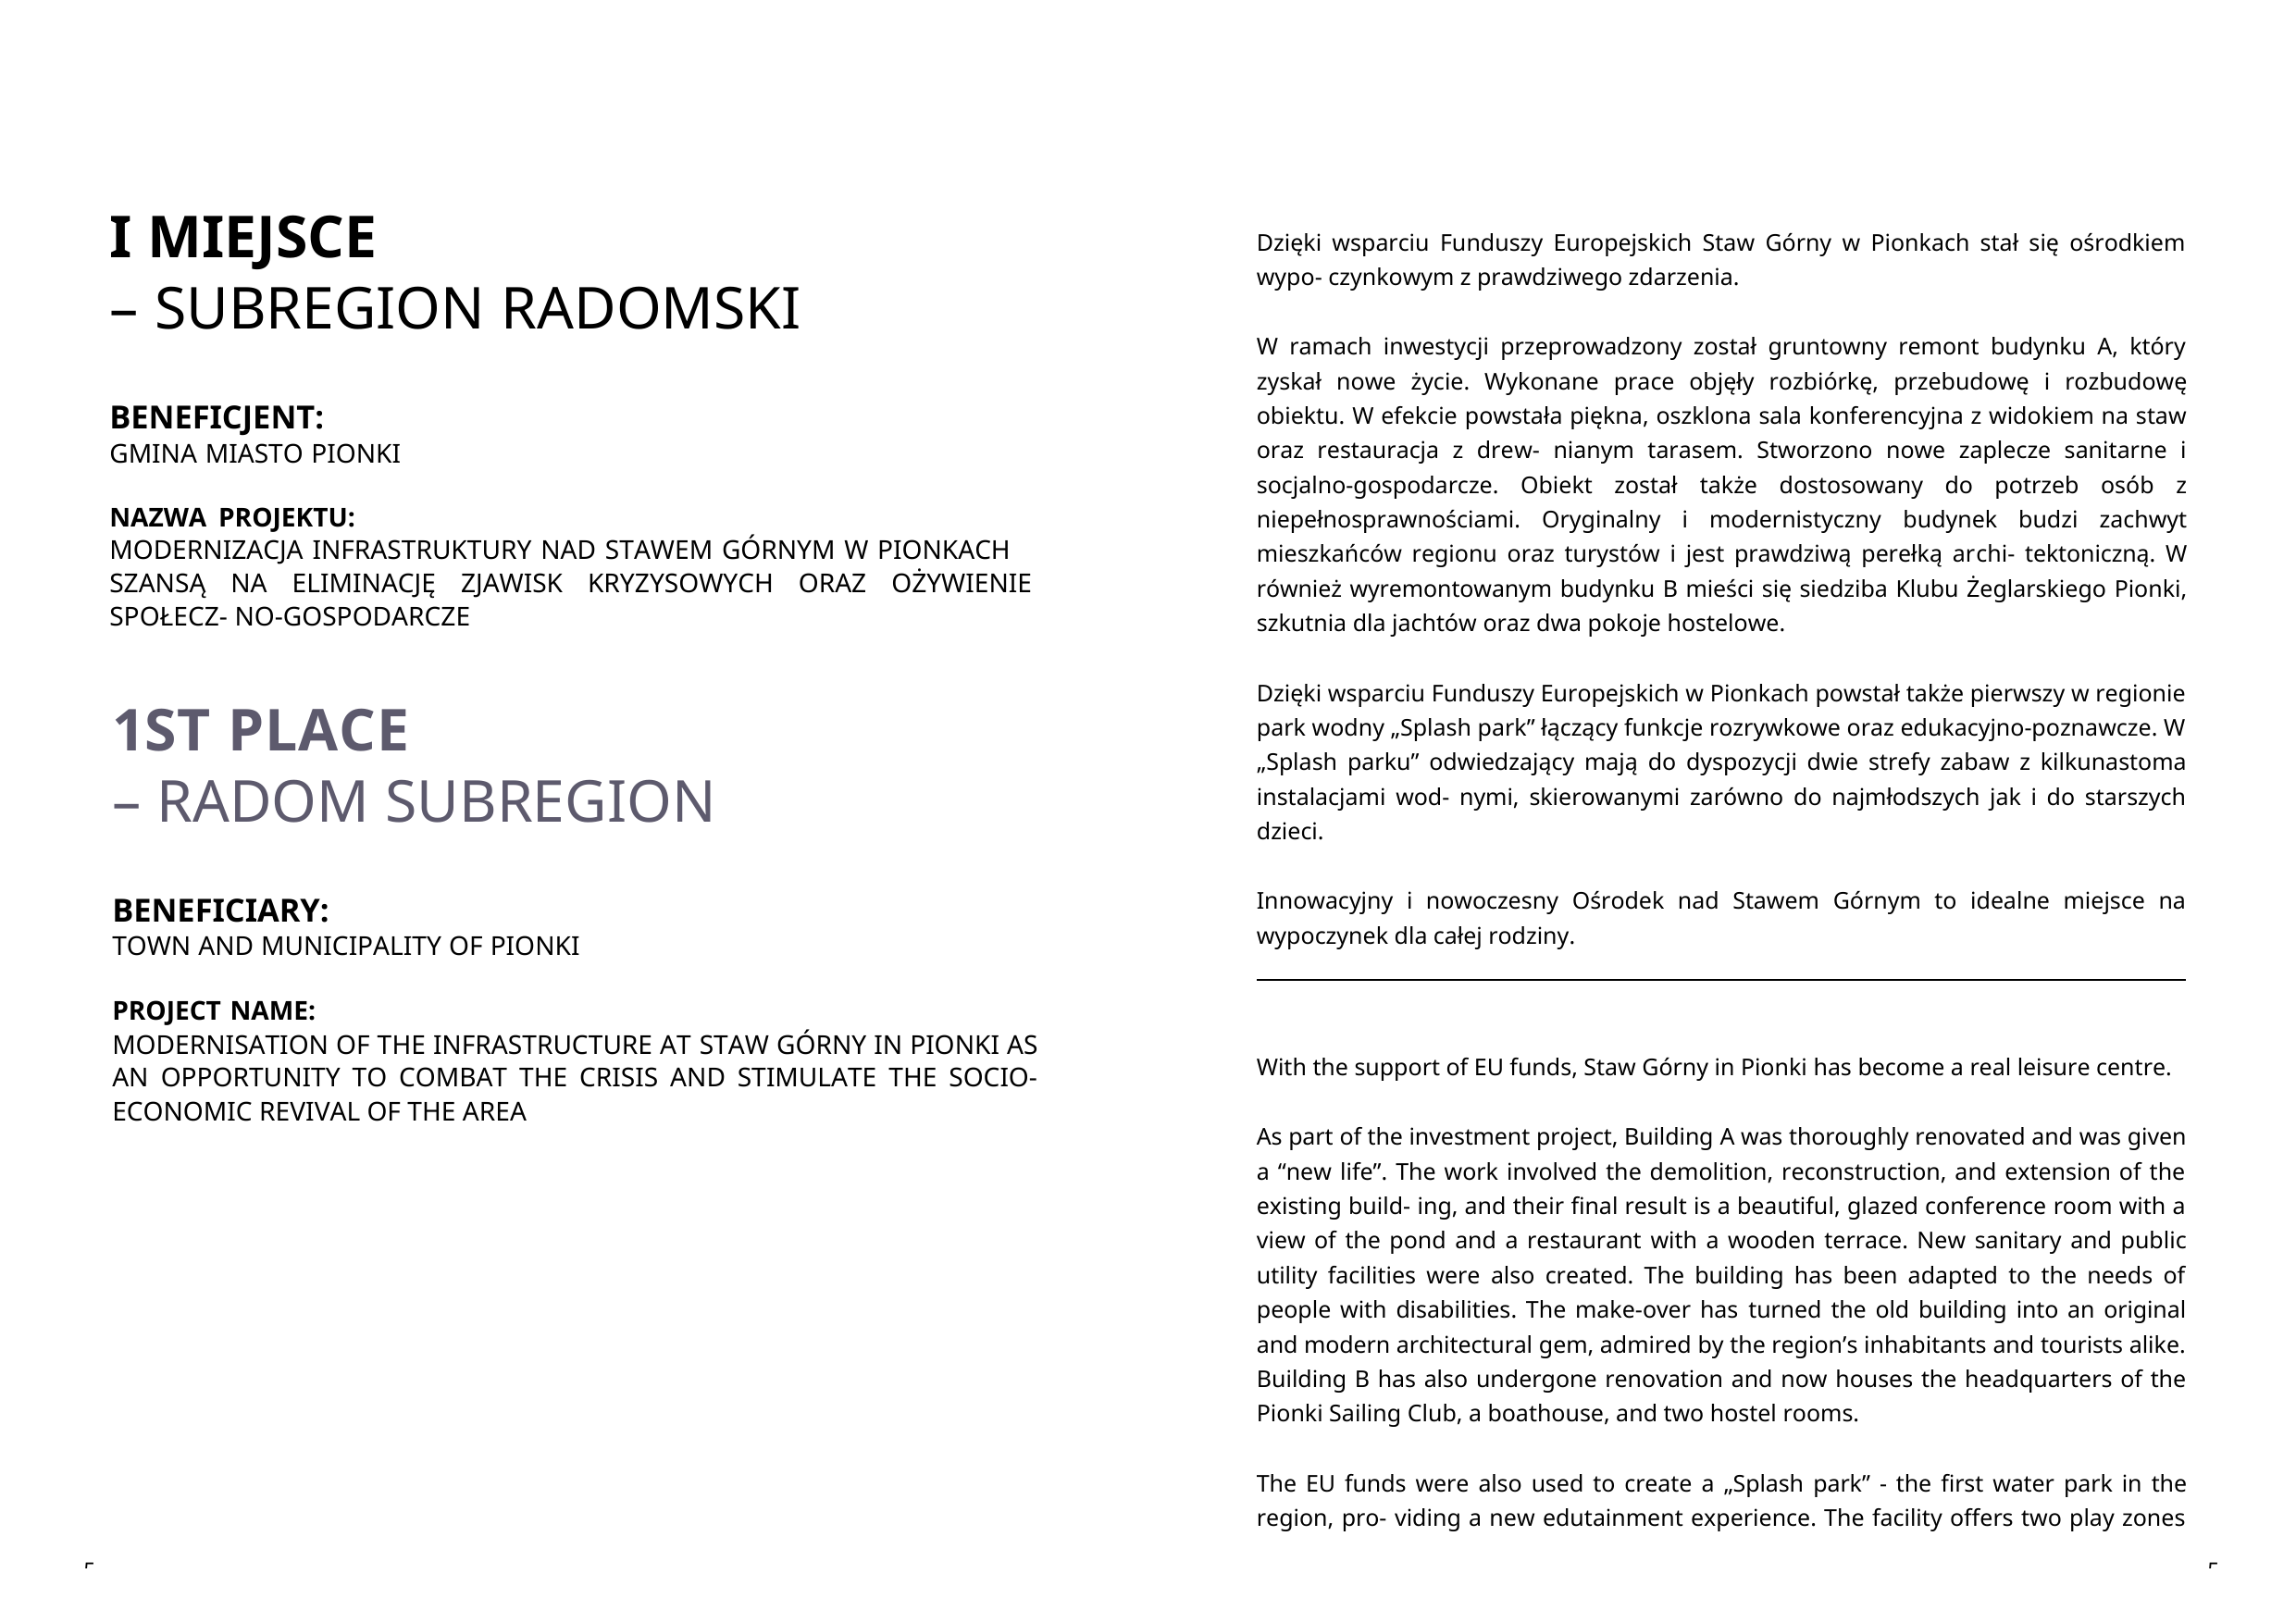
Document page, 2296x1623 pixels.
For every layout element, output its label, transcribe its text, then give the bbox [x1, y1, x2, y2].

text As part of the investment project, Building A was thoroughly renovated and was given a “new life”. The work involved the demolition, reconstruction, and extension of the existing build- ing, and their final result is a beautiful, glazed conference room with a view of the pond and a restaurant with a wooden terrace. New sanitary and public utility facilities were also created. The building has been adapted to the needs of people with disabilities. The make-over has turned the old building into an original and modern architectural gem, admired by the region’s inhabitants and tourists alike. Building B has also undergone renovation and now houses the headquarters of the Pionki Sailing Club, a boathouse, and two hostel rooms. [1257, 1121, 2187, 1429]
text GMINA MIASTO PIONKI [109, 437, 1042, 469]
subtitle – RADOM SUBREGION [112, 765, 1042, 836]
text Dzięki wsparciu Funduszy Europejskich w Pionkach powstał także pierwszy w regionie park wodny „Splash park” łączący funkcje rozrywkowe oraz edukacyjno-poznawcze. W „Splash parku” odwiedzający mają do dyspozycji dwie strefy zabaw z kilkunastoma instalacjami wod- nymi, skierowanymi zarówno do najmłodszych jak i do starszych dzieci. [1257, 676, 2186, 847]
text With the support of EU funds, Staw Górny in Pionki has become a real leisure centre. [1257, 1050, 2197, 1082]
subtitle BENEFICJENT: [109, 398, 1042, 437]
text Dzięki wsparciu Funduszy Europejskich Staw Górny w Pionkach stał się ośrodkiem wypo- czynkowym z prawdziwego zdarzenia. [1257, 226, 2186, 292]
text PROJECT NAME: [112, 994, 1042, 1027]
subtitle BENEFICIARY: [112, 891, 1042, 930]
subtitle – SUBREGION RADOMSKI [109, 272, 1042, 343]
subtitle 1ST PLACE [112, 693, 1042, 765]
subtitle I MIEJSCE [109, 200, 1042, 272]
text SZANSĄ NA ELIMINACJĘ ZJAWISK KRYZYSOWYCH ORAZ OŻYWIENIE SPOŁECZ- NO-GOSPODARCZE [109, 566, 1033, 633]
text MODERNIZACJA INFRASTRUKTURY NAD STAWEM GÓRNYM W PIONKACH [109, 534, 1042, 565]
text W ramach inwestycji przeprowadzony został gruntowny remont budynku A, który zyskał nowe życie. Wykonane prace objęły rozbiórkę, przebudowę i rozbudowę obiektu. W efekcie powstała piękna, oszklona sala konferencyjna z widokiem na staw oraz restauracja z drew- nianym tarasem. Stworzono nowe zaplecze sanitarne i socjalno-gospodarcze. Obiekt został także dostosowany do potrzeb osób z niepełnosprawnościami. Oryginalny i modernistyczny budynek budzi zachwyt mieszkańców regionu oraz turystów i jest prawdziwą perełką archi- tektoniczną. W również wyremontowanym budynku B mieści się siedziba Klubu Żeglarskiego Pionki, szkutnia dla jachtów oraz dwa pokoje hostelowe. [1257, 330, 2187, 638]
text TOWN AND MUNICIPALITY OF PIONKI [112, 930, 1042, 962]
text MODERNISATION OF THE INFRASTRUCTURE AT STAW GÓRNY IN PIONKI AS AN OPPORTUNITY TO COMBAT THE CRISIS AND STIMULATE THE SOCIO-ECONOMIC REVIVAL OF THE AREA [112, 1027, 1038, 1128]
text NAZWA PROJEKTU: [109, 502, 1042, 534]
text Innowacyjny i nowoczesny Ośrodek nad Stawem Górnym to idealne miejsce na wypoczynek dla całej rodziny. [1257, 885, 2186, 951]
